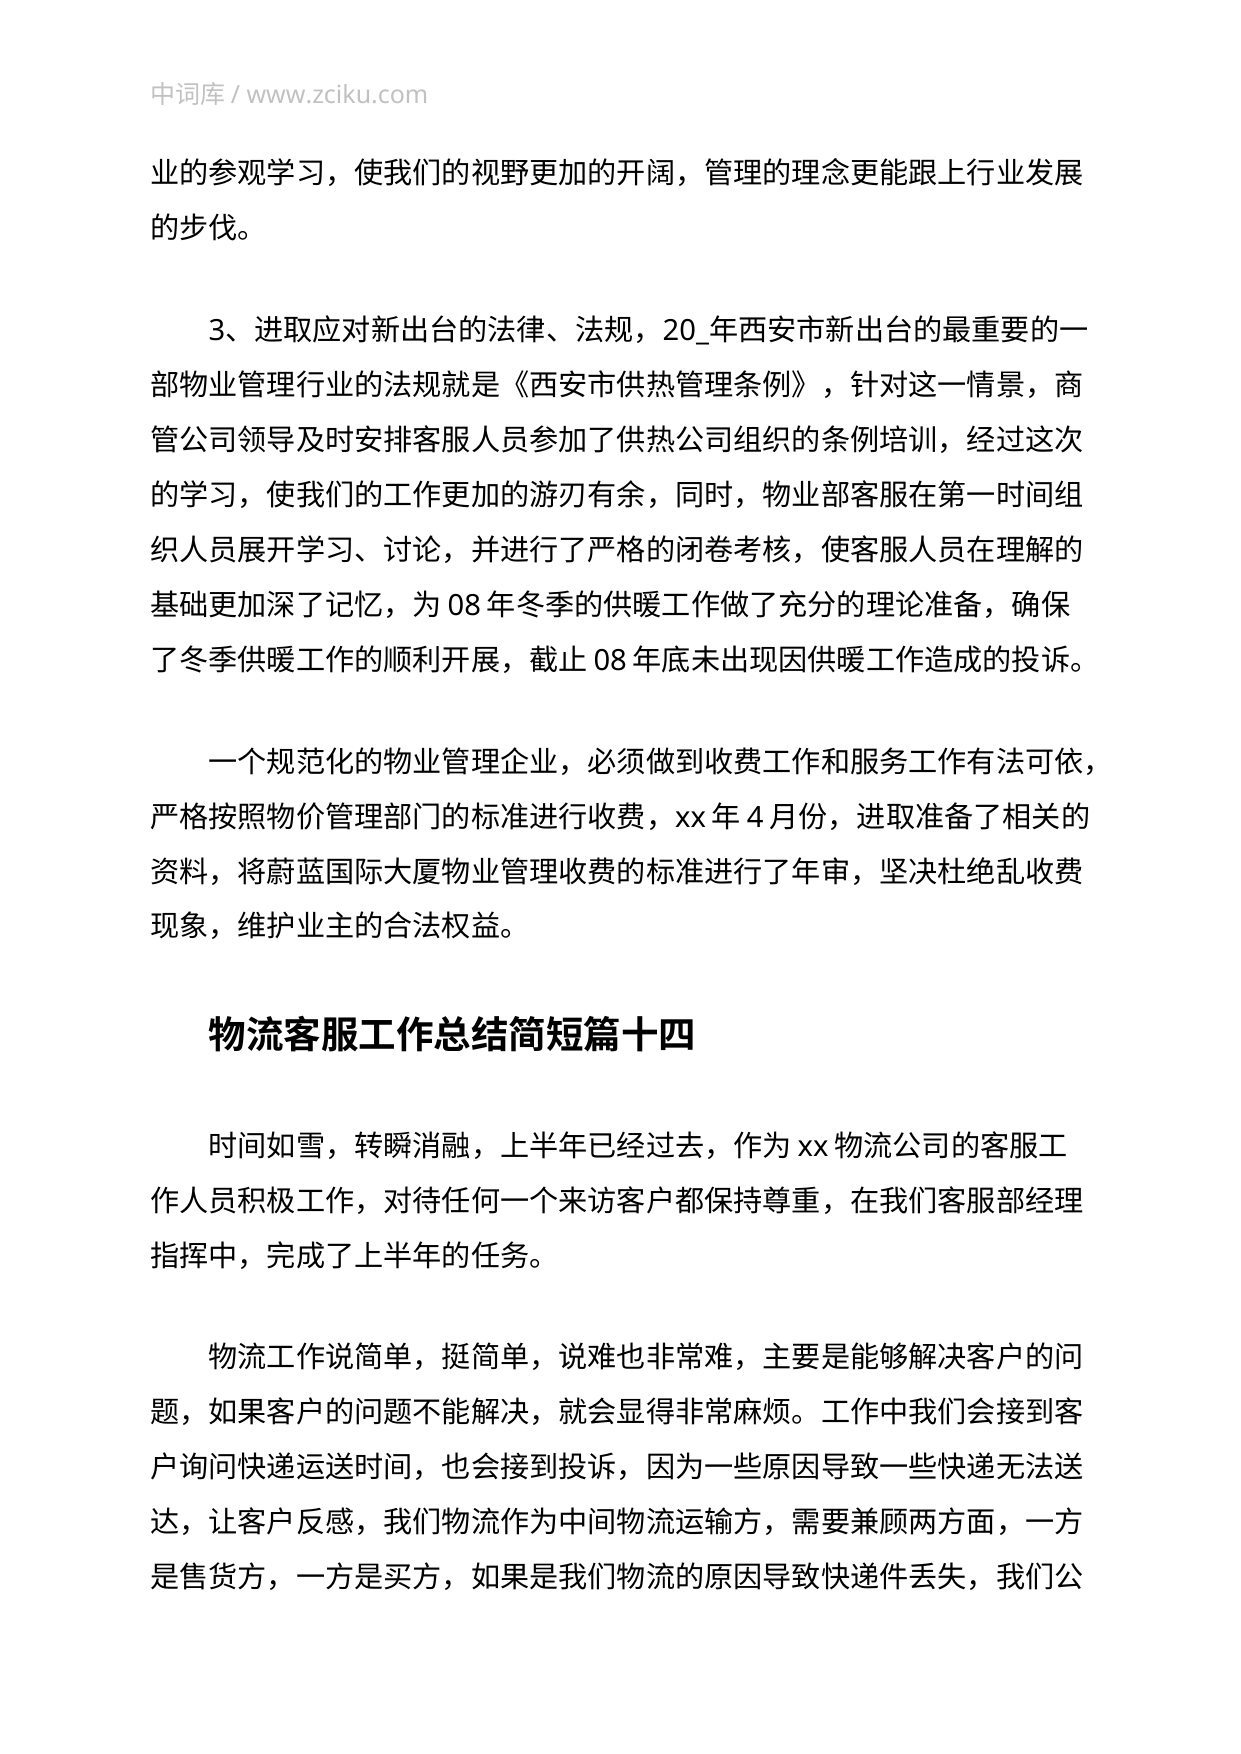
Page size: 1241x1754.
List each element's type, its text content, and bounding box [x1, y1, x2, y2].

text 物流客服工作总结简短篇十四 [150, 1005, 1090, 1059]
text 时间如雪，转瞬消融，上半年已经过去，作为xx物流公司的客服工作人员积极工作，对待任何一个来访客户都保持尊重，在我们客服部经理指挥中，完成了上半年的任务。 [150, 1122, 1090, 1274]
text 一个规范化的物业管理企业，必须做到收费工作和服务工作有法可依，严格按照物价管理部门的标准进行收费，xx年4月份，进取准备了相关的资料，将蔚蓝国际大厦物业管理收费的标准进行了年审，坚决杜绝乱收费现象，维护业主的合法权益。 [150, 738, 1090, 945]
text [150, 1334, 1090, 1596]
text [150, 150, 1090, 247]
text 3、进取应对新出台的法律、法规，20_年西安市新出台的最重要的一部物业管理行业的法规就是《西安市供热管理条例》，针对这一情景，商管公司领导及时安排客服人员参加了供热公司组织的条例培训，经过这次的学习，使我们的工作更加的游刃有余，同时，物业部客服在第一时间组织人员展开学习、讨论，并进行了严格的闭卷考核，使客服人员在理解的基础更加深了记忆，为08年冬季的供暖工作做了充分的理论准备，确保了冬季供暖工作的顺利开展，截止08年底未出现因供暖工作造成的投诉。 [150, 307, 1090, 679]
